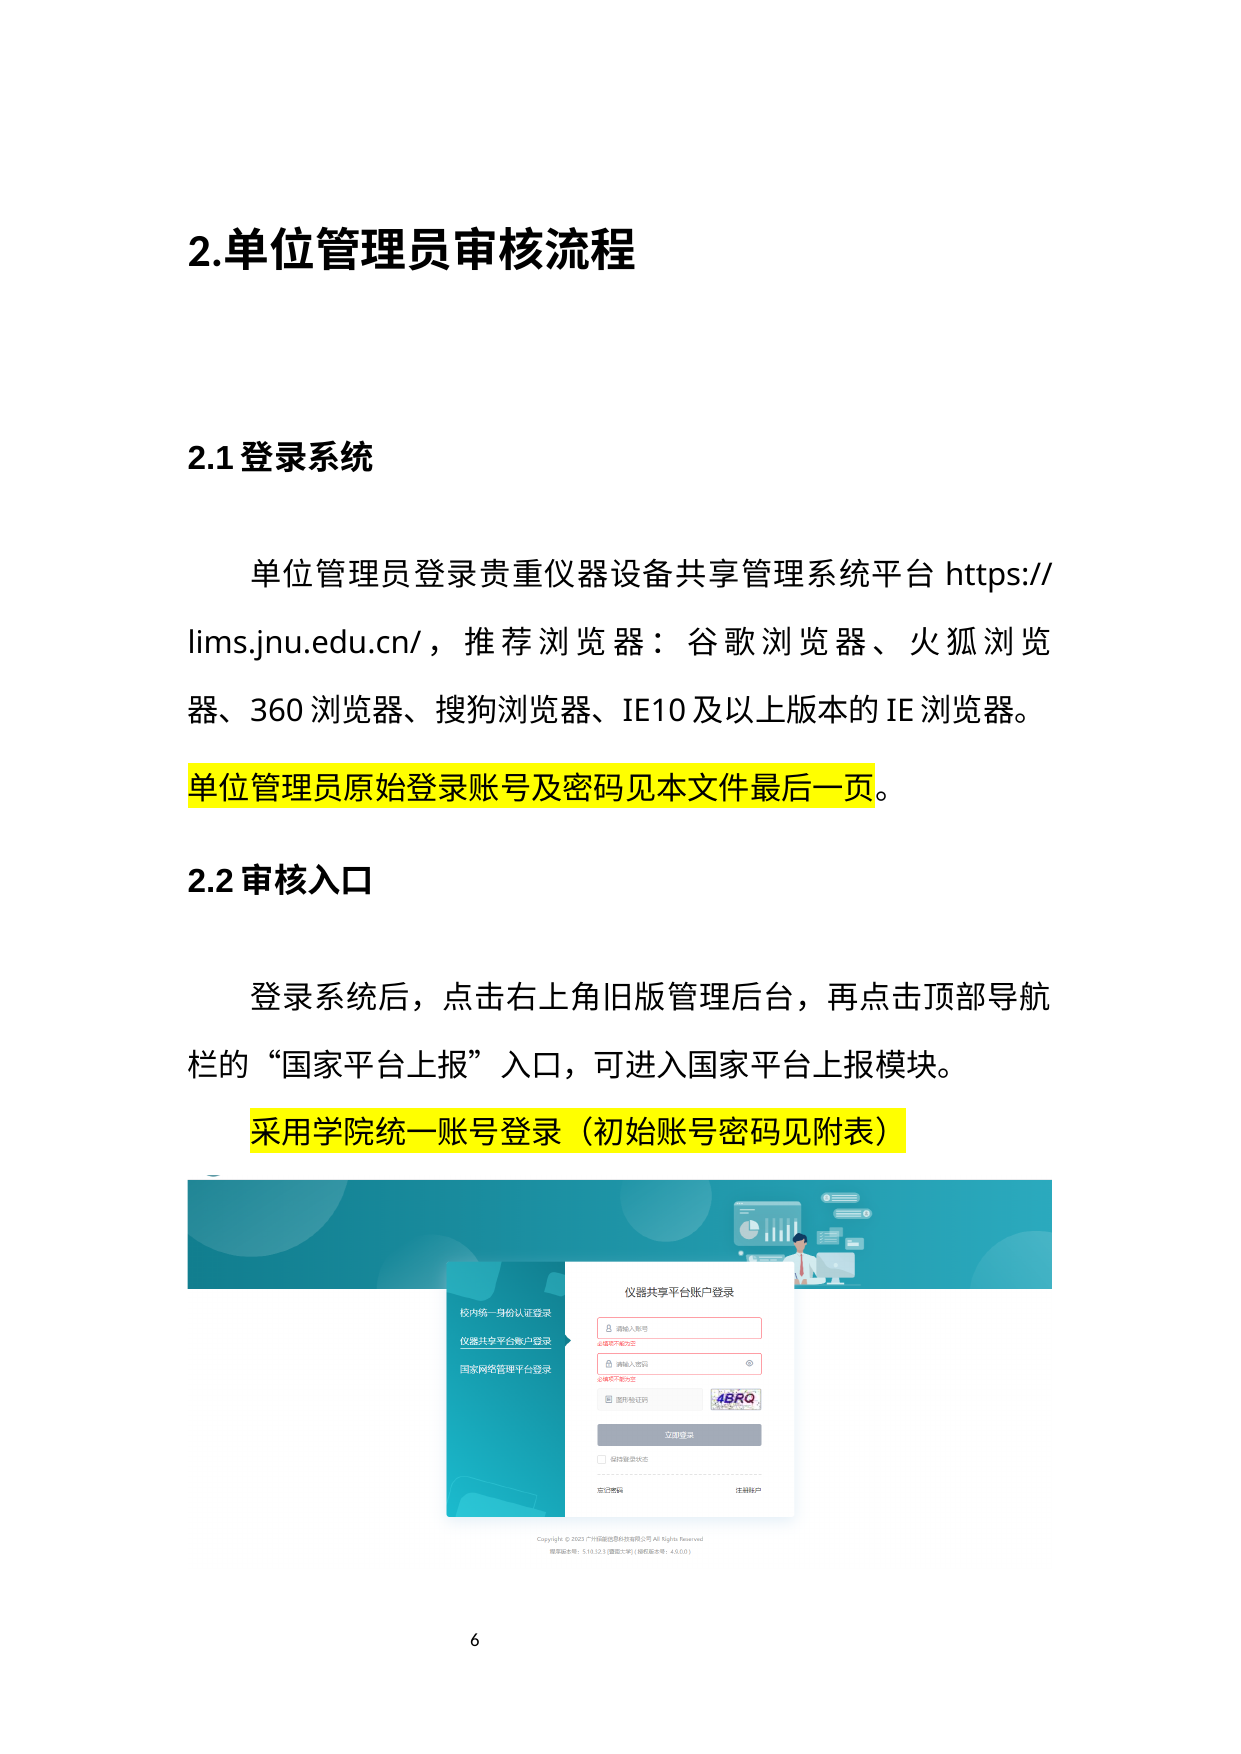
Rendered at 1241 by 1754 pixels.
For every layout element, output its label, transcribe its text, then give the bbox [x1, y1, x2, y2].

list 单位管理员原始登录账号及密码见本文件最后一页。 [187, 753, 1053, 818]
picture [187, 1175, 1052, 1569]
list 单位管理员登录贵重仪器设备共享管理系统平台https://lims.jnu.edu.cn/，推荐浏览器：谷歌浏览器、火狐浏览器、360浏览器、搜狗浏览器、IE10及以上版本的IE浏览器。 [187, 549, 1053, 730]
subtitle 2.单位管理员审核流程 [187, 197, 1053, 295]
list 登录系统后，点击右上角旧版管理后台，再点击顶部导航栏的“国家平台上报”入口，可进入国家平台上报模块。 [187, 972, 1053, 1085]
subtitle 2.2审核入口 [187, 845, 1053, 910]
subtitle 2.1登录系统 [187, 422, 1053, 487]
list 采用学院统一账号登录（初始账号密码见附表） [187, 1107, 1053, 1153]
